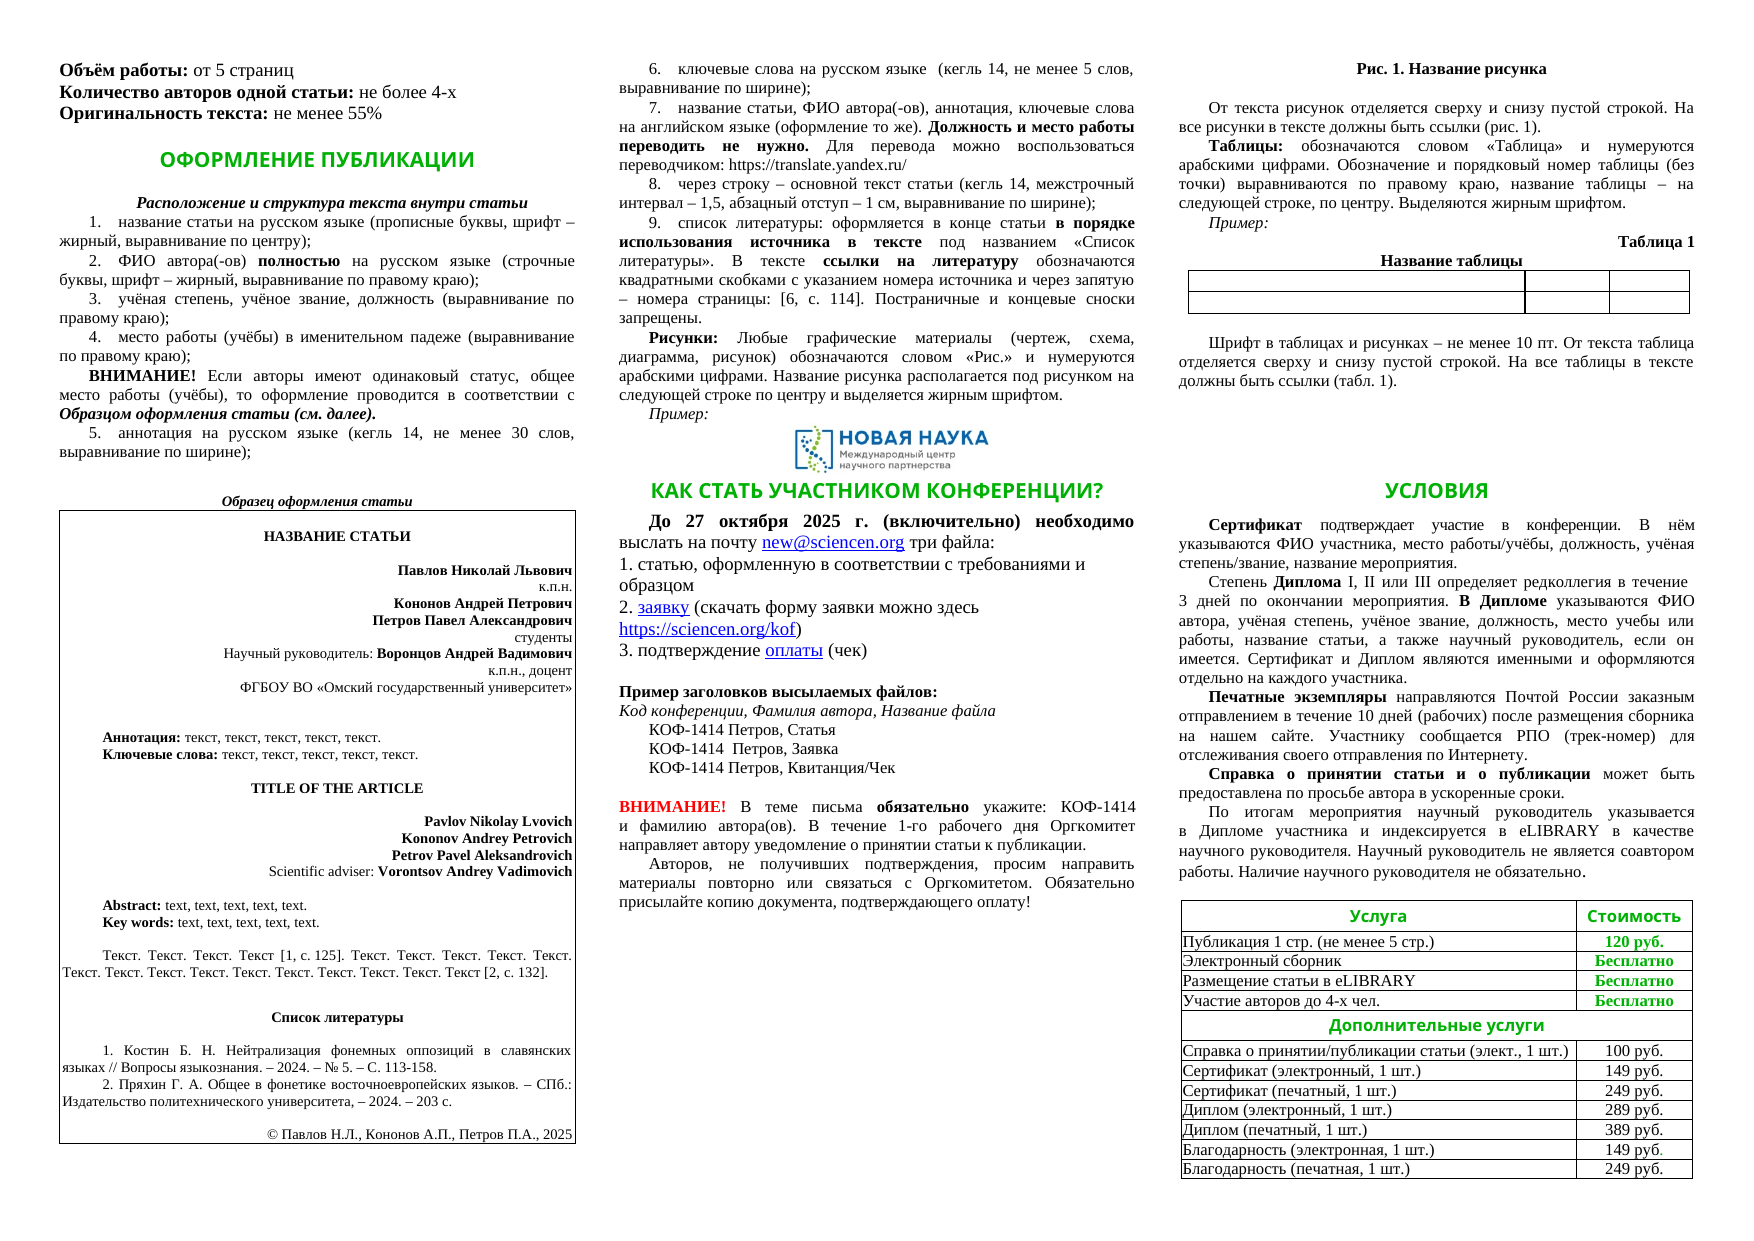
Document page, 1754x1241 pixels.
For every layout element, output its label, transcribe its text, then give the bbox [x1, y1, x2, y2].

text Объём работы: от 5 страниц [59, 59, 575, 81]
table_header Стоимость [1577, 901, 1692, 931]
text Название таблицы [1179, 251, 1695, 270]
text 1. статью, оформленную в соответствии с требованиями и образцом 2. заявку (скачать форму заявки можно здесь https://sciencen.org/kof) 3. подтверждение оплаты (чек) [619, 553, 1135, 661]
text Шрифт в таблицах и рисунках – не менее 10 пт. От текста таблица отделяется сверху и снизу пустой строкой. На все таблицы в тексте должны быть ссылки (табл. 1). [1179, 333, 1695, 390]
text Код конференции, Фамилия автора, Название файла [619, 701, 1135, 720]
table_cell 100 руб. [1577, 1041, 1692, 1060]
text ВНИМАНИЕ! В теме письма обязательно укажите: КОФ-1414 и фамилию автора(ов). В течение 1-го рабочего дня Оргкомитет направляет автору уведомление о принятии статьи к публикации. [619, 777, 1136, 854]
text УСЛОВИЯ [1179, 476, 1695, 505]
table_cell 149 руб. [1577, 1140, 1692, 1158]
text Пример: [619, 404, 1135, 423]
text Сертификат подтверждает участие в конференции. В нём указываются ФИО участника, место работы/учёбы, должность, учёная степень/звание, название мероприятия. [1179, 514, 1695, 572]
table_cell Диплом (печатный, 1 шт.) [1182, 1120, 1576, 1139]
table_cell [1526, 292, 1609, 313]
table_cell Благодарность (печатная, 1 шт.) [1182, 1160, 1576, 1178]
table_header [1526, 271, 1609, 291]
table_header НАЗВАНИЕ СТАТЬИ Павлов Николай Львович к.п.н. Кононов Андрей Петрович Петров Павел Александрович студенты Научный руководитель: Воронцов Андрей Вадимович к.п.н., доцент ФГБОУ ВО «Омский государственный университет» Аннотация: текст, текст, текст, текст, текст. Ключевые слова: текст, текст, текст, текст, текст. TITLE OF THE ARTICLE Pavlov Nikolay Lvovich Kononov Andrey Petrovich Petrov Pavel Aleksandrovich Scientific adviser: Vorontsov Andrey Vadimovich Abstract: text, text, text, text, text. Key words: text, text, text, text, text. Текст. Текст. Текст. Текст [1, с. 125]. Текст. Текст. Текст. Текст. Текст. Текст. Текст. Текст. Текст. Текст. Текст. Текст. Текст. Текст. Текст [2, с. 132]. Список литературы 1. Костин Б. Н. Нейтрализация фонемных оппозиций в славянских языках // Вопросы языкознания. – 2024. – № 5. – С. 113-158. 2. Пряхин Г. А. Общее в фонетике восточноевропейских языков. – СПб.: Издательство политехнического университета, – 2024. – 203 с. © Павлов Н.Л., Кононов А.П., Петров П.А., 2025 [60, 511, 575, 1143]
text ВНИМАНИЕ! Если авторы имеют одинаковый статус, общее место работы (учёбы), то оформление проводится в соответствии с Образцом оформления статьи (см. далее). [59, 365, 575, 423]
table_cell 289 руб. [1577, 1101, 1692, 1119]
text Степень Диплома I, II или III определяет редколлегия в течение 3 дней по окончании мероприятия. В Дипломе указываются ФИО автора, учёная степень, учёное звание, должность, место учебы или работы, название статьи, а также научный руководитель, если он имеется. Сертификат и Диплом являются именными и оформляются отдельно на каждого участника. [1179, 572, 1695, 687]
table_cell Бесплатно [1577, 971, 1692, 990]
table_cell Электронный сборник [1182, 952, 1576, 970]
text КОФ-1414 Петров, Статья [619, 720, 1135, 739]
table_cell [1610, 292, 1689, 313]
text От текста рисунок отделяется сверху и снизу пустой строкой. На все рисунки в тексте должны быть ссылки (рис. 1). [1179, 97, 1695, 136]
table_cell 249 руб. [1577, 1160, 1692, 1178]
list название статьи на русском языке (прописные буквы, шрифт – жирный, выравнивание по центру); [59, 212, 575, 250]
text Рис. 1. Название рисунка [1179, 59, 1695, 78]
table_header [1610, 271, 1689, 291]
text Авторов, не получивших подтверждения, просим направить материалы повторно или связаться с Оргкомитетом. Обязательно присылайте копию документа, подтверждающего оплату! [619, 854, 1135, 911]
table_cell 149 руб. [1577, 1061, 1692, 1080]
table_cell Бесплатно [1577, 991, 1692, 1009]
table_cell Справка о принятии/публикации статьи (элект., 1 шт.) [1182, 1041, 1576, 1060]
table_cell Сертификат (печатный, 1 шт.) [1182, 1081, 1576, 1099]
list название статьи, ФИО автора(-ов), аннотация, ключевые слова на английском языке (оформление то же). Должность и место работы переводить не нужно. Для перевода можно воспользоваться переводчиком: https://translate.yandex.ru/ [619, 97, 1135, 174]
text Пример: [1179, 212, 1695, 232]
text Расположение и структура текста внутри статьи [59, 193, 575, 212]
text КОФ-1414 Петров, Квитанция/Чек [619, 758, 1135, 777]
table_cell 389 руб. [1577, 1120, 1692, 1139]
table_cell Бесплатно [1577, 952, 1692, 970]
text ОФОРМЛЕНИЕ ПУБЛИКАЦИИ [59, 145, 575, 174]
table_cell Публикация 1 стр. (не менее 5 стр.) [1182, 932, 1576, 951]
table_cell Благодарность (электронная, 1 шт.) [1182, 1140, 1576, 1158]
table_cell Размещение статьи в eLIBRARY [1182, 971, 1576, 990]
picture [786, 423, 997, 477]
text КОФ-1414 Петров, Заявка [619, 739, 1135, 758]
table_cell Диплом (электронный, 1 шт.) [1182, 1101, 1576, 1119]
table_header [1189, 271, 1524, 291]
list ключевые слова на русском языке (кегль 14, не менее 5 слов, выравнивание по ширине); [619, 59, 1135, 97]
table_cell [1189, 292, 1524, 313]
text Пример заголовков высылаемых файлов: [619, 681, 1135, 701]
list список литературы: оформляется в конце статьи в порядке использования источника в тексте под названием «Список литературы». В тексте ссылки на литературу обозначаются квадратными скобками с указанием номера источника и через запятую – номера страницы: [6, с. 114]. Постраничные и концевые сноски запрещены. [619, 212, 1135, 327]
list аннотация на русском языке (кегль 14, не менее 30 слов, выравнивание по ширине); [59, 423, 575, 461]
text Рисунки: Любые графические материалы (чертеж, схема, диаграмма, рисунок) обозначаются словом «Рис.» и нумеруются арабскими цифрами. Название рисунка располагается под рисунком на следующей строке по центру и выделяется жирным шрифтом. [619, 327, 1135, 404]
text По итогам мероприятия научный руководитель указывается в Дипломе участника и индексируется в eLIBRARY в качестве научного руководителя. Научный руководитель не является соавтором работы. Наличие научного руководителя не обязательно. [1179, 802, 1695, 881]
text Количество авторов одной статьи: не более 4-х Оригинальность текста: не менее 55% [59, 81, 575, 124]
text Образец оформления статьи [59, 493, 575, 510]
list учёная степень, учёное звание, должность (выравнивание по правому краю); [59, 289, 575, 327]
text Справка о принятии статьи и о публикации может быть предоставлена по просьбе автора в ускоренные сроки. [1179, 764, 1695, 802]
list место работы (учёбы) в именительном падеже (выравнивание по правому краю); [59, 327, 575, 365]
table_cell 249 руб. [1577, 1081, 1692, 1099]
text Таблицы: обозначаются словом «Таблица» и нумеруются арабскими цифрами. Обозначение и порядковый номер таблицы (без точки) выравниваются по правому краю, название таблицы – на следующей строке, по центру. Выделяются жирным шрифтом. [1179, 136, 1695, 212]
table_cell Сертификат (электронный, 1 шт.) [1182, 1061, 1576, 1080]
text КАК СТАТЬ УЧАСТНИКОМ КОНФЕРЕНЦИИ? [619, 476, 1135, 505]
list ФИО автора(-ов) полностью на русском языке (строчные буквы, шрифт – жирный, выравнивание по правому краю); [59, 250, 575, 289]
list через строку – основной текст статьи (кегль 14, межстрочный интервал – 1,5, абзацный отступ – 1 см, выравнивание по ширине); [619, 174, 1135, 212]
text Печатные экземпляры направляются Почтой России заказным отправлением в течение 10 дней (рабочих) после размещения сборника на нашем сайте. Участнику сообщается РПО (трек-номер) для отслеживания своего отправления по Интернету. [1179, 687, 1695, 764]
table_cell Участие авторов до 4-х чел. [1182, 991, 1576, 1009]
table_cell Дополнительные услуги [1182, 1011, 1692, 1040]
table_cell 120 руб. [1577, 932, 1692, 951]
text Таблица 1 [1179, 232, 1695, 251]
text До 27 октября 2025 г. (включительно) необходимо выслать на почту new@sciencen.org три файла: [619, 510, 1135, 553]
table_header Услуга [1182, 901, 1576, 931]
